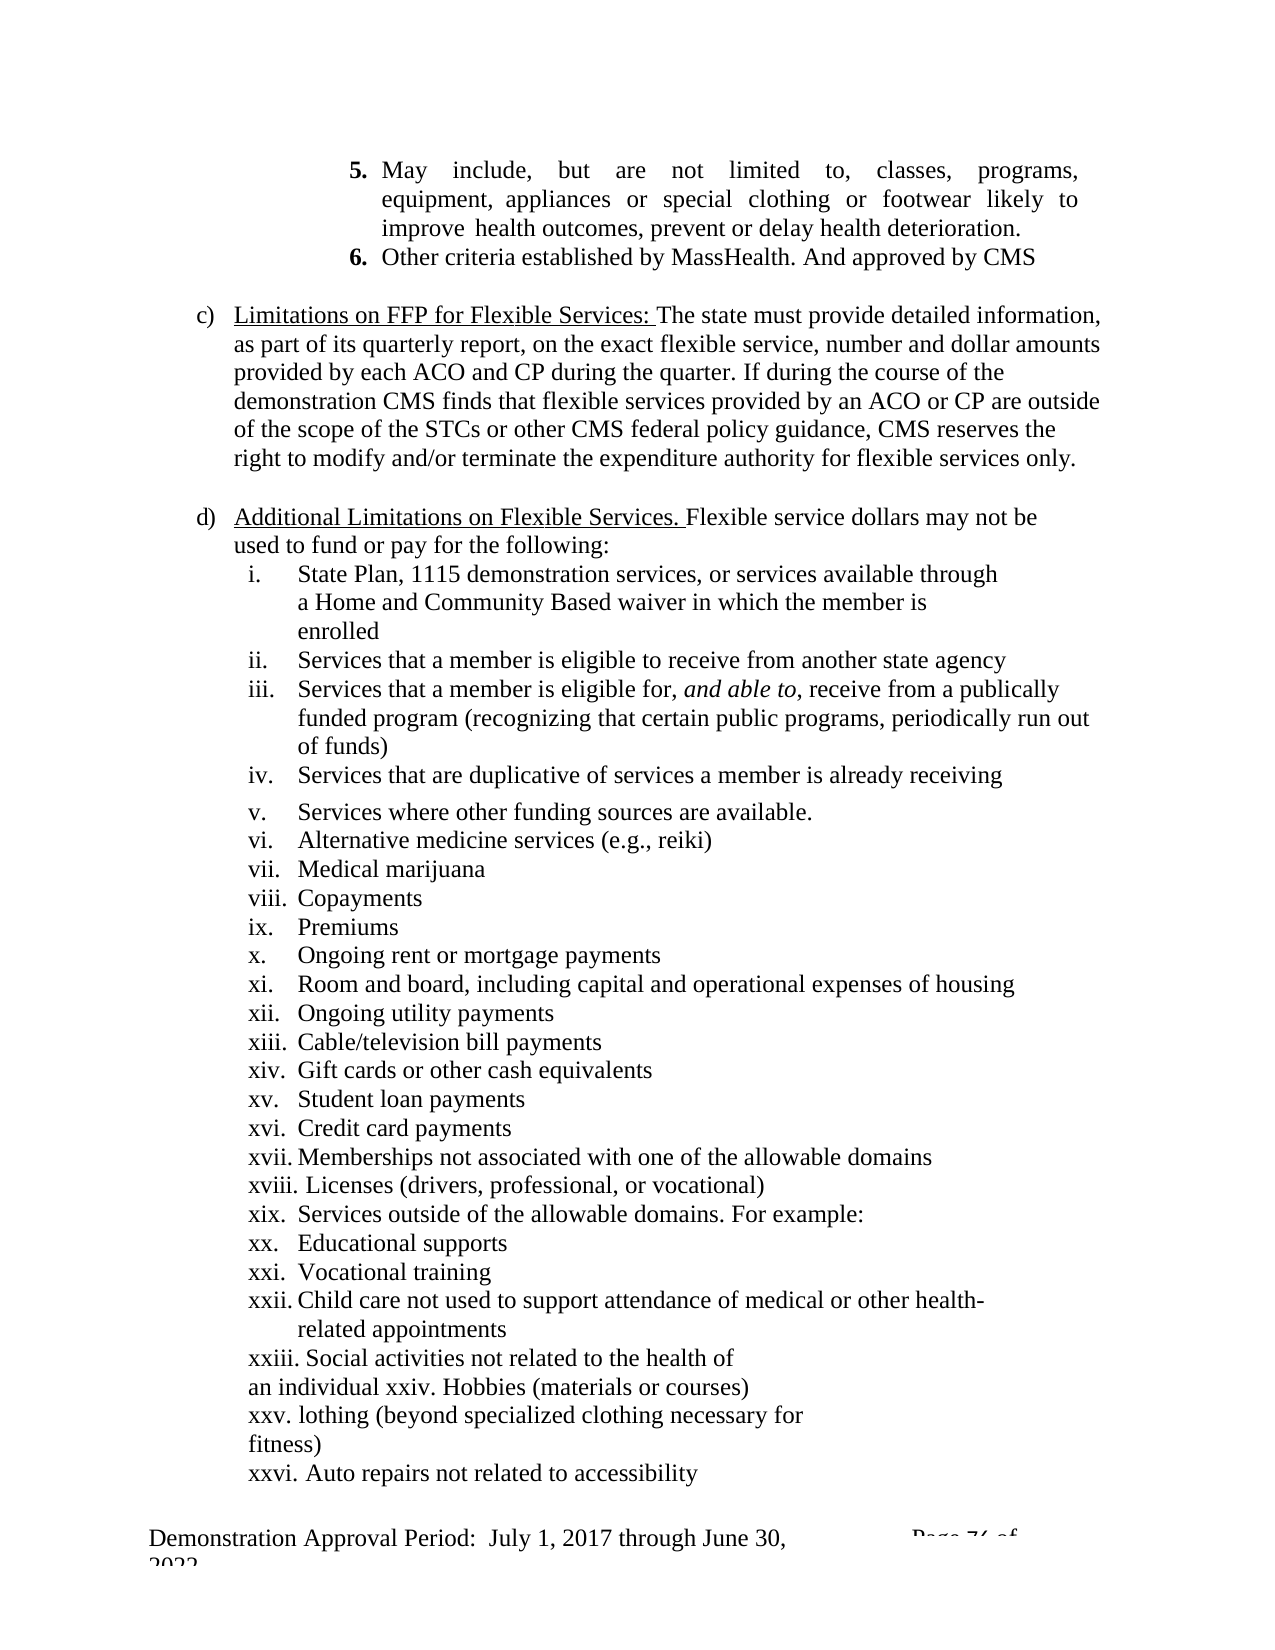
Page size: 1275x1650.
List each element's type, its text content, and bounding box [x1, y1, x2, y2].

list Copayments [248, 883, 1123, 912]
list Medical marijuana [248, 854, 1123, 883]
list Ongoing utility payments [248, 998, 1123, 1027]
list State Plan, 1115 demonstration services, or services available through a Home and Community Based waiver in which the member is enrolled [248, 559, 1014, 645]
list Student loan payments [248, 1084, 1123, 1113]
list Premiums [248, 912, 1123, 940]
list Gift cards or other cash equivalents [248, 1055, 1123, 1084]
list Services that a member is eligible for, and able to, receive from a publically funded program (recognizing that certain public programs, periodically run out of funds) [248, 674, 1112, 760]
list Services where other funding sources are available. [248, 797, 1123, 825]
list Other criteria established by MassHealth. And approved by CMS [349, 242, 1123, 270]
list Alternative medicine services (e.g., reiki) [248, 825, 1123, 854]
list Child care not used to support attendance of medical or other health-related appointments [248, 1285, 1052, 1343]
list Licenses (drivers, professional, or vocational) [248, 1170, 1123, 1199]
list Educational supports [248, 1228, 1123, 1257]
list May include, but are not limited to, classes, programs, equipment, appliances or special clothing or footwear likely to improve health outcomes, prevent or delay health deterioration. [349, 155, 1078, 242]
list Memberships not associated with one of the allowable domains [248, 1142, 1123, 1170]
list Additional Limitations on Flexible Services. Flexible service dollars may not be used to fund or pay for the following: [196, 502, 1087, 559]
list lothing (beyond specialized clothing necessary for fitness) [248, 1400, 818, 1458]
list Services that a member is eligible to receive from another state agency [248, 645, 1123, 674]
list Vocational training [248, 1257, 1123, 1285]
list Room and board, including capital and operational expenses of housing [248, 969, 1123, 998]
list Credit card payments [248, 1113, 1123, 1142]
list Services outside of the allowable domains. For example: [248, 1199, 1123, 1228]
list Services that are duplicative of services a member is already receiving [248, 760, 1123, 789]
list Cable/television bill payments [248, 1027, 1123, 1055]
list Limitations on FFP for Flexible Services: The state must provide detailed information, as part of its quarterly report, on the exact flexible service, number and dollar amounts provided by each ACO and CP during the quarter. If during the course of the demonstration CMS finds that flexible services provided by an ACO or CP are outside of the scope of the STCs or other CMS federal policy guidance, CMS reserves the right to modify and/or terminate the expenditure authority for flexible services only. [196, 300, 1108, 472]
list Auto repairs not related to accessibility [248, 1458, 1123, 1487]
list Ongoing rent or mortgage payments [248, 940, 1123, 969]
list Social activities not related to the health of an individual xxiv. Hobbies (materials or courses) [248, 1343, 763, 1400]
